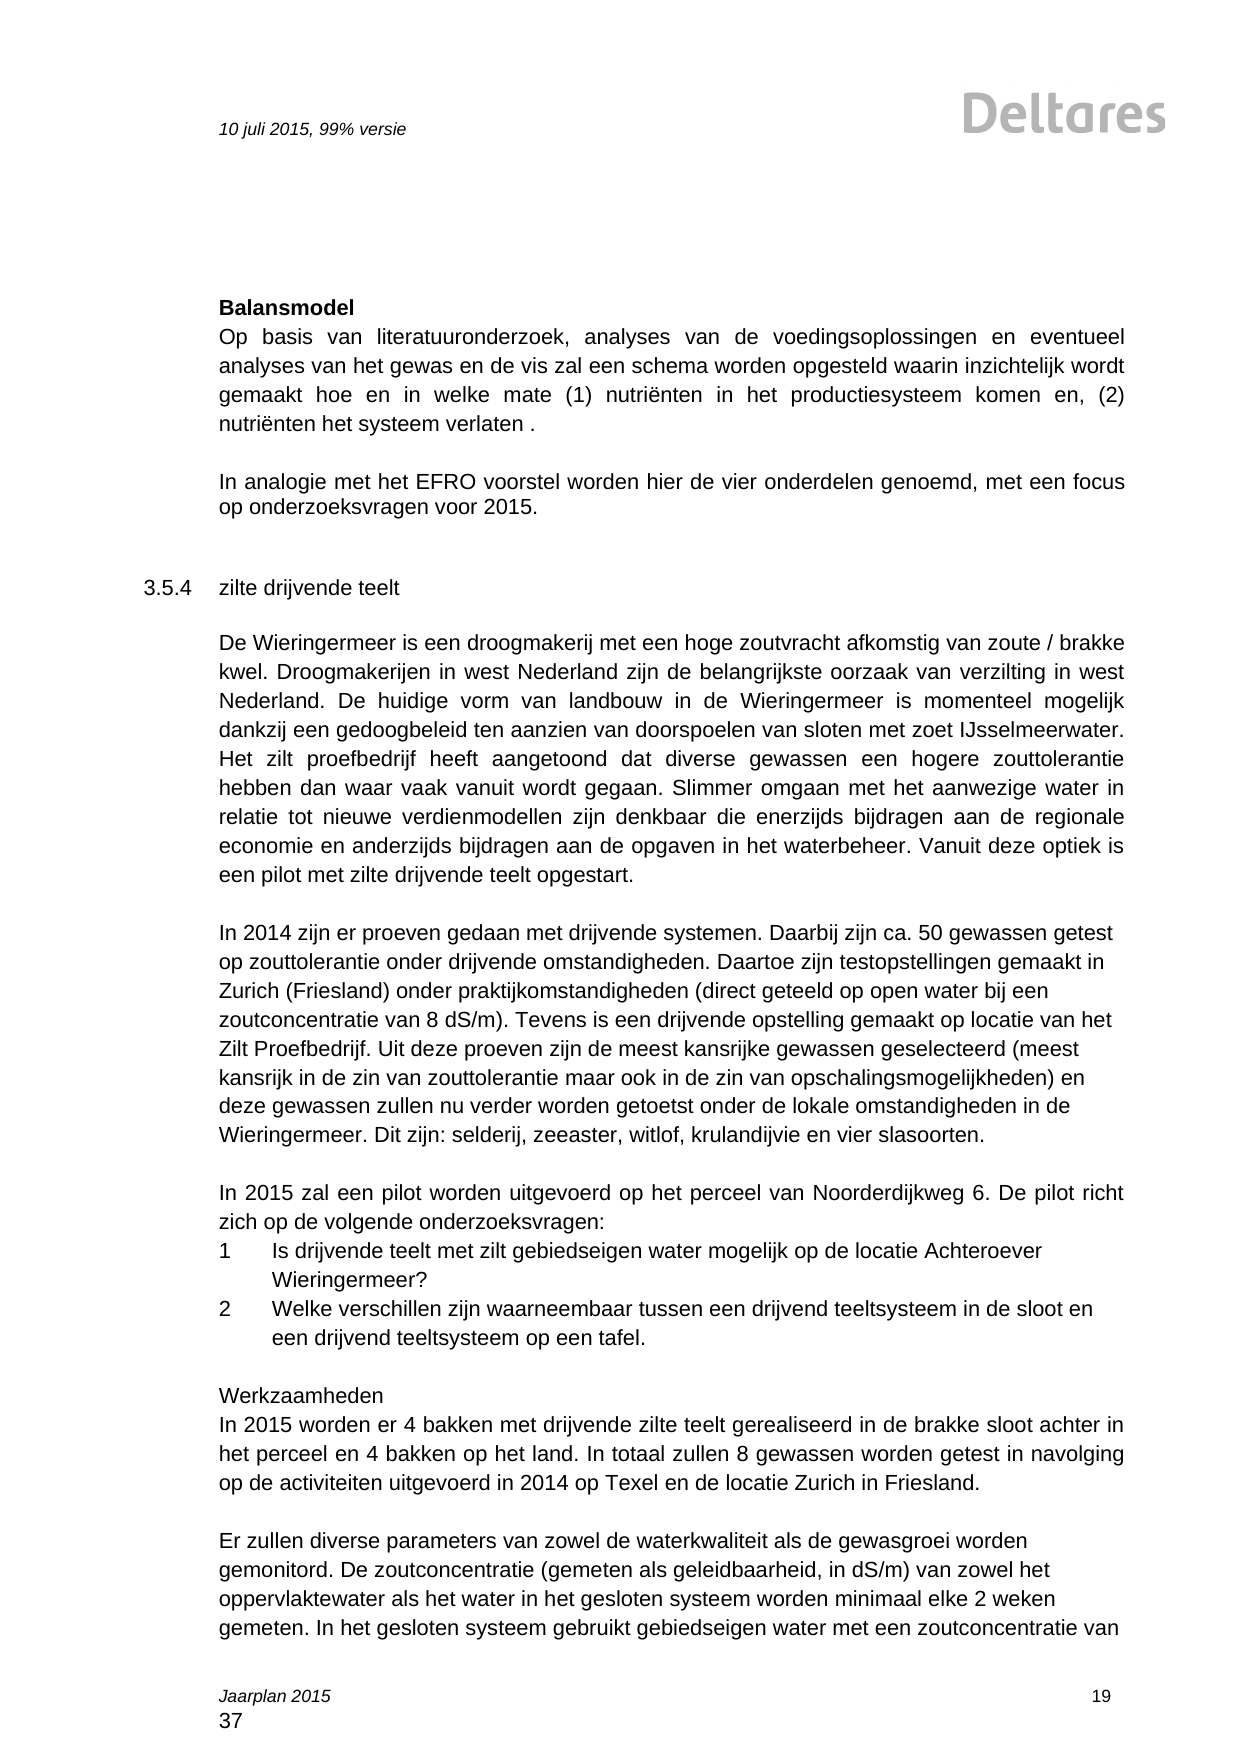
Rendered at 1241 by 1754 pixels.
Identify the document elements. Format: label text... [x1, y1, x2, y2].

text Op basis van literatuuronderzoek, analyses van de voedingsoplossingen en eventueel analyses van het gewas en de vis zal een schema worden opgesteld waarin inzichtelijk wordt gemaakt hoe en in welke mate (1) nutriënten in het productiesysteem komen en, (2) nutriënten het systeem verlaten . [218, 324, 1126, 436]
list Welke verschillen zijn waarneembaar tussen een drijvend teeltsysteem in de sloot en een drijvend teeltsysteem op een tafel. [218, 1296, 1126, 1350]
text De Wieringermeer is een droogmakerij met een hoge zoutvracht afkomstig van zoute / brakke kwel. Droogmakerijen in west Nederland zijn de belangrijkste oorzaak van verzilting in west Nederland. De huidige vorm van landbouw in de Wieringermeer is momenteel mogelijk dankzij een gedoogbeleid ten aanzien van doorspoelen van sloten met zoet IJsselmeerwater. Het zilt proefbedrijf heeft aangetoond dat diverse gewassen een hogere zouttolerantie hebben dan waar vaak vanuit wordt gegaan. Slimmer omgaan met het aanwezige water in relatie tot nieuwe verdienmodellen zijn denkbaar die enerzijds bijdragen aan de regionale economie en anderzijds bijdragen aan de opgaven in het waterbeheer. Vanuit deze optiek is een pilot met zilte drijvende teelt opgestart. [218, 630, 1126, 887]
text Balansmodel [218, 295, 1126, 320]
list Is drijvende teelt met zilt gebiedseigen water mogelijk op de locatie Achteroever Wieringermeer? [218, 1238, 1126, 1292]
text In 2015 zal een pilot worden uitgevoerd op het perceel van Noorderdijkweg 6. De pilot richt zich op de volgende onderzoeksvragen: [218, 1180, 1126, 1234]
text In 2015 worden er 4 bakken met drijvende zilte teelt gerealiseerd in de brakke sloot achter in het perceel en 4 bakken op het land. In totaal zullen 8 gewassen worden getest in navolging op de activiteiten uitgevoerd in 2014 op Texel en de locatie Zurich in Friesland. [218, 1412, 1126, 1495]
subtitle zilte drijvende teelt [192, 574, 1126, 601]
picture [964, 75, 1166, 133]
text In 2014 zijn er proeven gedaan met drijvende systemen. Daarbij zijn ca. 50 gewassen getest op zouttolerantie onder drijvende omstandigheden. Daartoe zijn testopstellingen gemaakt in Zurich (Friesland) onder praktijkomstandigheden (direct geteeld op open water bij een zoutconcentratie van 8 dS/m). Tevens is een drijvende opstelling gemaakt op locatie van het Zilt Proefbedrijf. Uit deze proeven zijn de meest kansrijke gewassen geselecteerd (meest kansrijk in de zin van zouttolerantie maar ook in de zin van opschalingsmogelijkheden) en deze gewassen zullen nu verder worden getoetst onder de lokale omstandigheden in de Wieringermeer. Dit zijn: selderij, zeeaster, witlof, krulandijvie en vier slasoorten. [218, 919, 1126, 1147]
text Werkzaamheden [218, 1383, 1126, 1408]
text In analogie met het EFRO voorstel worden hier de vier onderdelen genoemd, met een focus op onderzoeksvragen voor 2015. [218, 468, 1126, 519]
